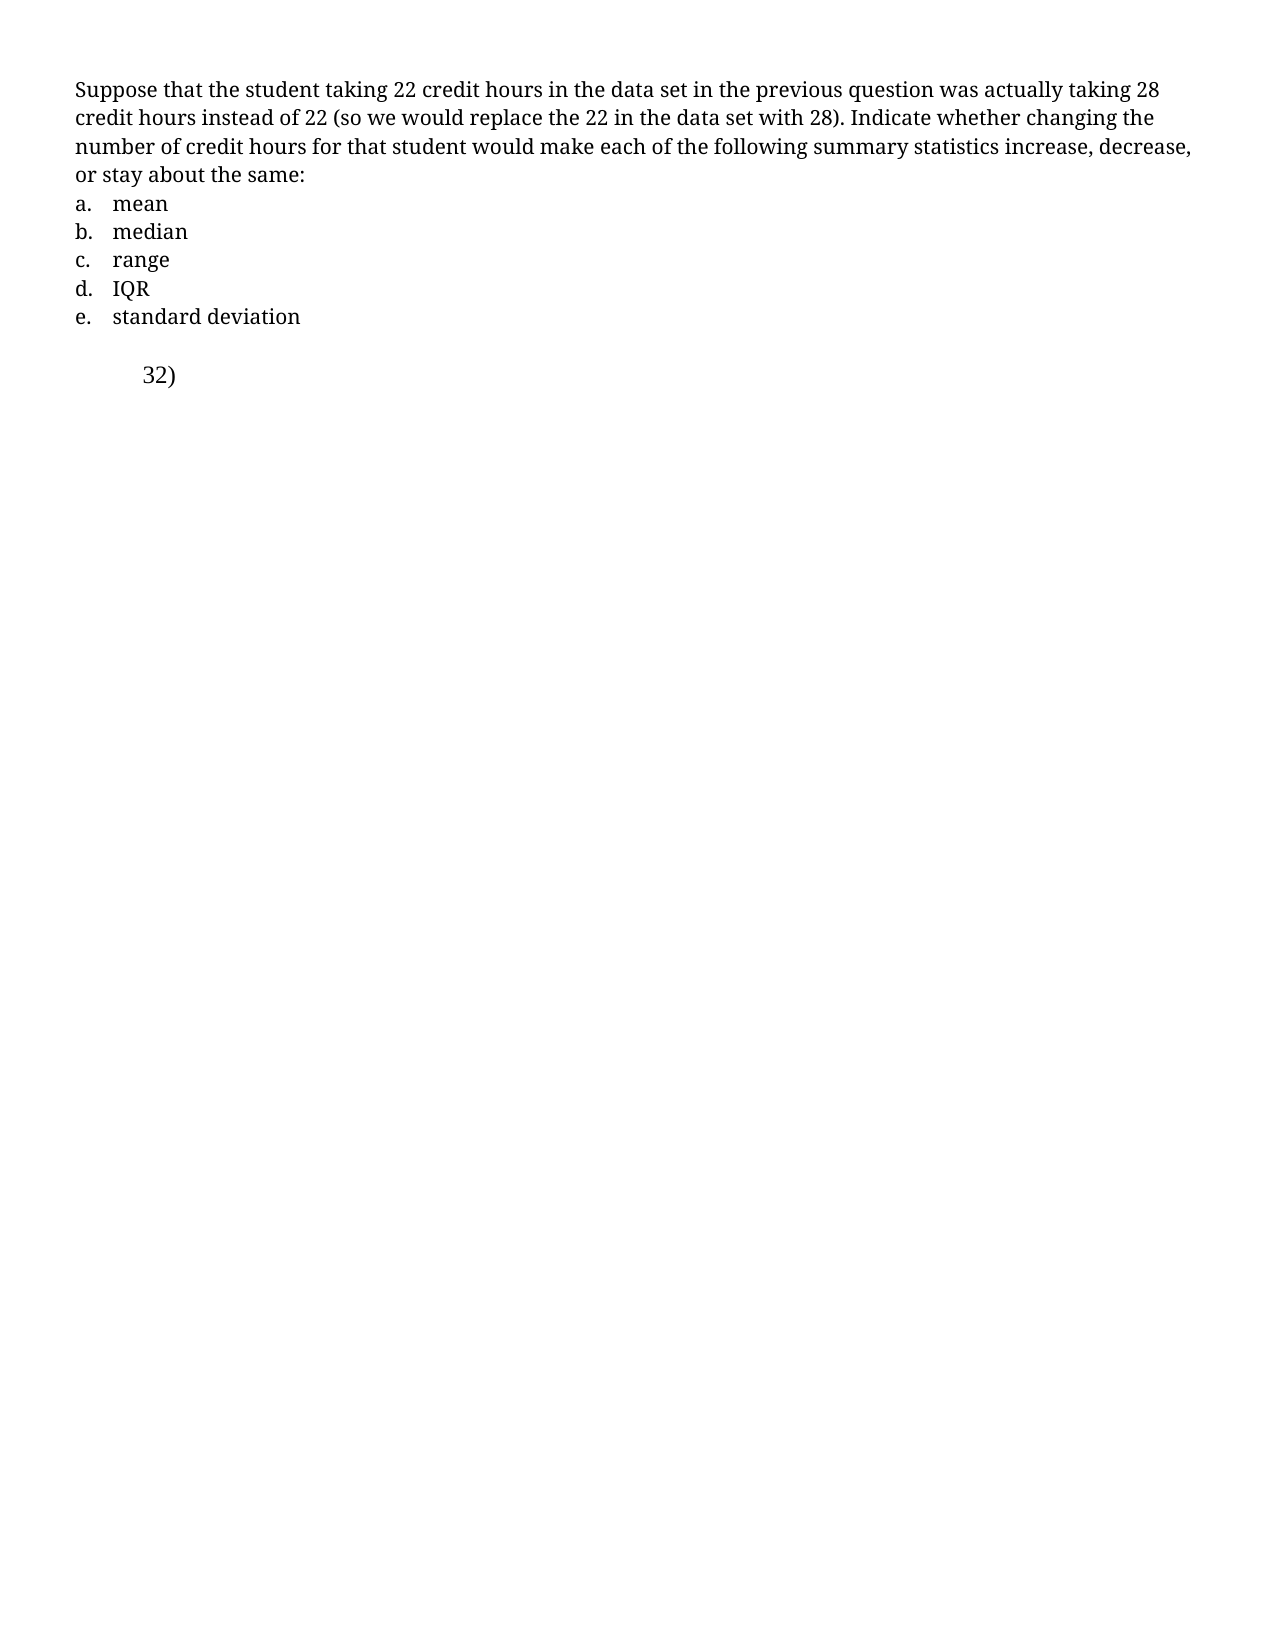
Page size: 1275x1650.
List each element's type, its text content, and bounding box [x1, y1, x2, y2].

text d. IQR [75, 274, 1200, 302]
text Suppose that the student taking 22 credit hours in the data set in the previous question was actually taking 28 credit hours instead of 22 (so we would replace the 22 in the data set with 28). Indicate whether changing the number of credit hours for that student would make each of the following summary statistics increase, decrease, or stay about the same: [75, 75, 1200, 189]
text c. range [75, 246, 1200, 274]
text a. mean [75, 189, 1200, 217]
text 32) [112, 360, 176, 388]
text b. median [75, 217, 1200, 246]
text e. standard deviation [75, 302, 1200, 331]
